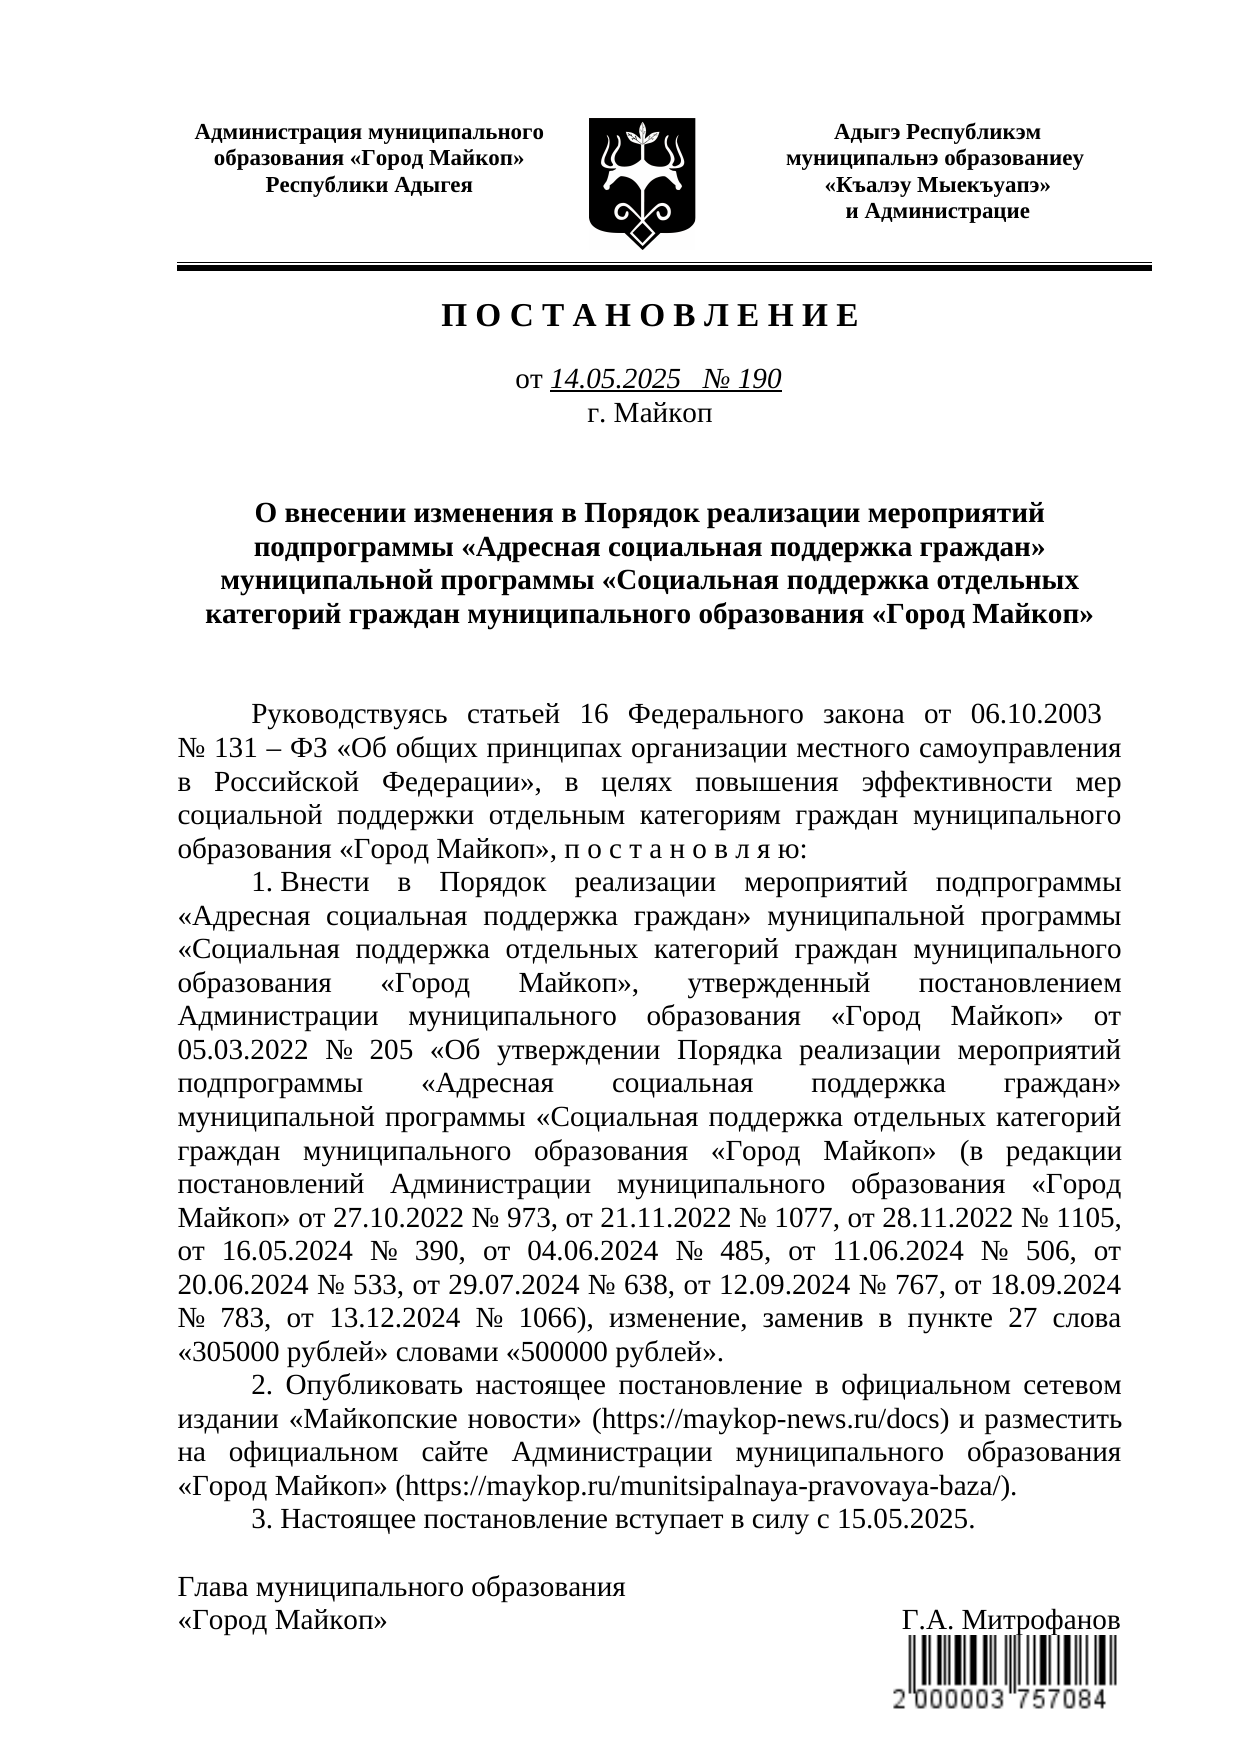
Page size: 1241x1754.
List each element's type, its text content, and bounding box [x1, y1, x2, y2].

text от 14.05.2025 № 190 [177, 361, 1122, 395]
text г. Майкоп [177, 395, 1122, 428]
text 3. Настоящее постановление вступает в силу с 15.05.2025. [177, 1502, 1122, 1535]
text «Город Майкоп» Г.А. Митрофанов [177, 1602, 1122, 1636]
table_header Администрация муниципального образования «Город Майкоп» Республики Адыгея [177, 118, 561, 261]
text Руководствуясь статьей 16 Федерального закона от 06.10.2003 № 131 – ФЗ «Об общих принципах организации местного самоуправления в Российской Федерации», в целях повышения эффективности мер социальной поддержки отдельным категориям граждан муниципального образования «Город Майкоп», п о с т а н о в л я ю: [177, 697, 1122, 864]
picture [589, 118, 696, 250]
text П О С Т А Н О В Л Е Н И Е [177, 295, 1122, 333]
text Глава муниципального образования [177, 1569, 1122, 1602]
text 2. Опубликовать настоящее постановление в официальном сетевом издании «Майкопские новости» (https://maykop-news.ru/docs) и разместить на официальном сайте Администрации муниципального образования «Город Майкоп» (https://maykop.ru/munitsipalnaya-pravovaya-baza/). [177, 1367, 1122, 1502]
text О внесении изменения в Порядок реализации мероприятий подпрограммы «Адресная социальная поддержка граждан» муниципальной программы «Социальная поддержка отдельных категорий граждан муниципального образования «Город Майкоп» [177, 495, 1122, 629]
table_header Адыгэ Республикэм муниципальнэ образованиеу «Къалэу Мыекъуапэ» и Администрацие [724, 118, 1152, 261]
text 1. Внести в Порядок реализации мероприятий подпрограммы «Адресная социальная поддержка граждан» муниципальной программы «Социальная поддержка отдельных категорий граждан муниципального образования «Город Майкоп», утвержденный постановлением Администрации муниципального образования «Город Майкоп» от 05.03.2022 № 205 «Об утверждении Порядка реализации мероприятий подпрограммы «Адресная социальная поддержка граждан» муниципальной программы «Социальная поддержка отдельных категорий граждан муниципального образования «Город Майкоп» (в редакции постановлений Администрации муниципального образования «Город Майкоп» от 27.10.2022 № 973, от 21.11.2022 № 1077, от 28.11.2022 № 1105, от 16.05.2024 № 390, от 04.06.2024 № 485, от 11.06.2024 № 506, от 20.06.2024 № 533, от 29.07.2024 № 638, от 12.09.2024 № 767, от 18.09.2024 № 783, от 13.12.2024 № 1066), изменение, заменив в пункте 27 слова «305000 рублей» словами «500000 рублей». [177, 864, 1122, 1367]
table_header [561, 118, 723, 261]
picture [892, 1635, 1141, 1713]
